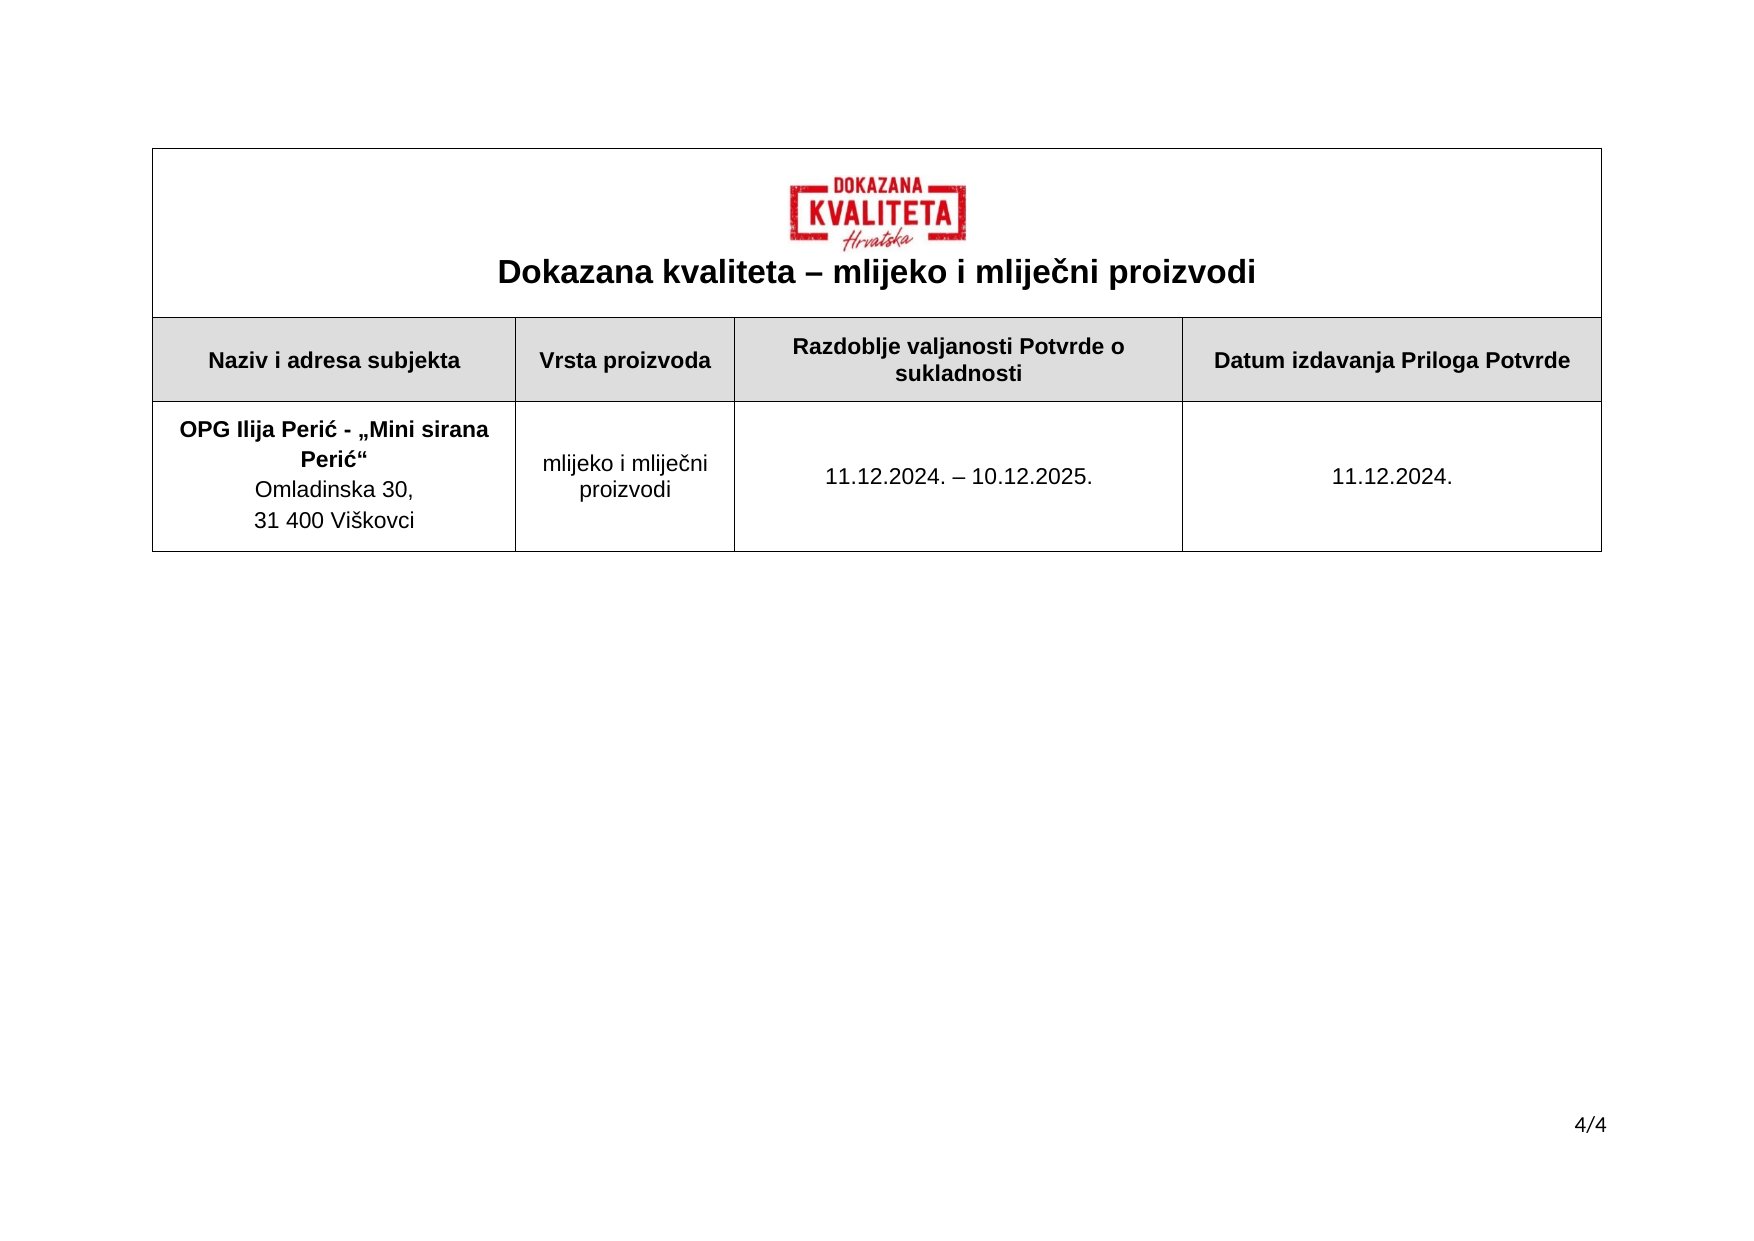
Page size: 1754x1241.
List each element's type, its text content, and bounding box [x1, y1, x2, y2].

table_cell Naziv i adresa subjekta [153, 318, 515, 401]
table_cell OPG Ilija Perić - „Mini sirana Perić“ Omladinska 30, 31 400 Viškovci [153, 402, 515, 551]
table_cell Razdoblje valjanosti Potvrde o sukladnosti [735, 318, 1182, 401]
picture [787, 175, 967, 253]
table_header Dokazana kvaliteta – mlijeko i mliječni proizvodi [153, 149, 1601, 317]
table_cell Vrsta proizvoda [516, 318, 734, 401]
table_cell 11.12.2024. [1183, 402, 1601, 551]
table_cell mlijeko i mliječni proizvodi [516, 402, 734, 551]
table_cell 11.12.2024. – 10.12.2025. [735, 402, 1182, 551]
table_cell Datum izdavanja Priloga Potvrde [1183, 318, 1601, 401]
